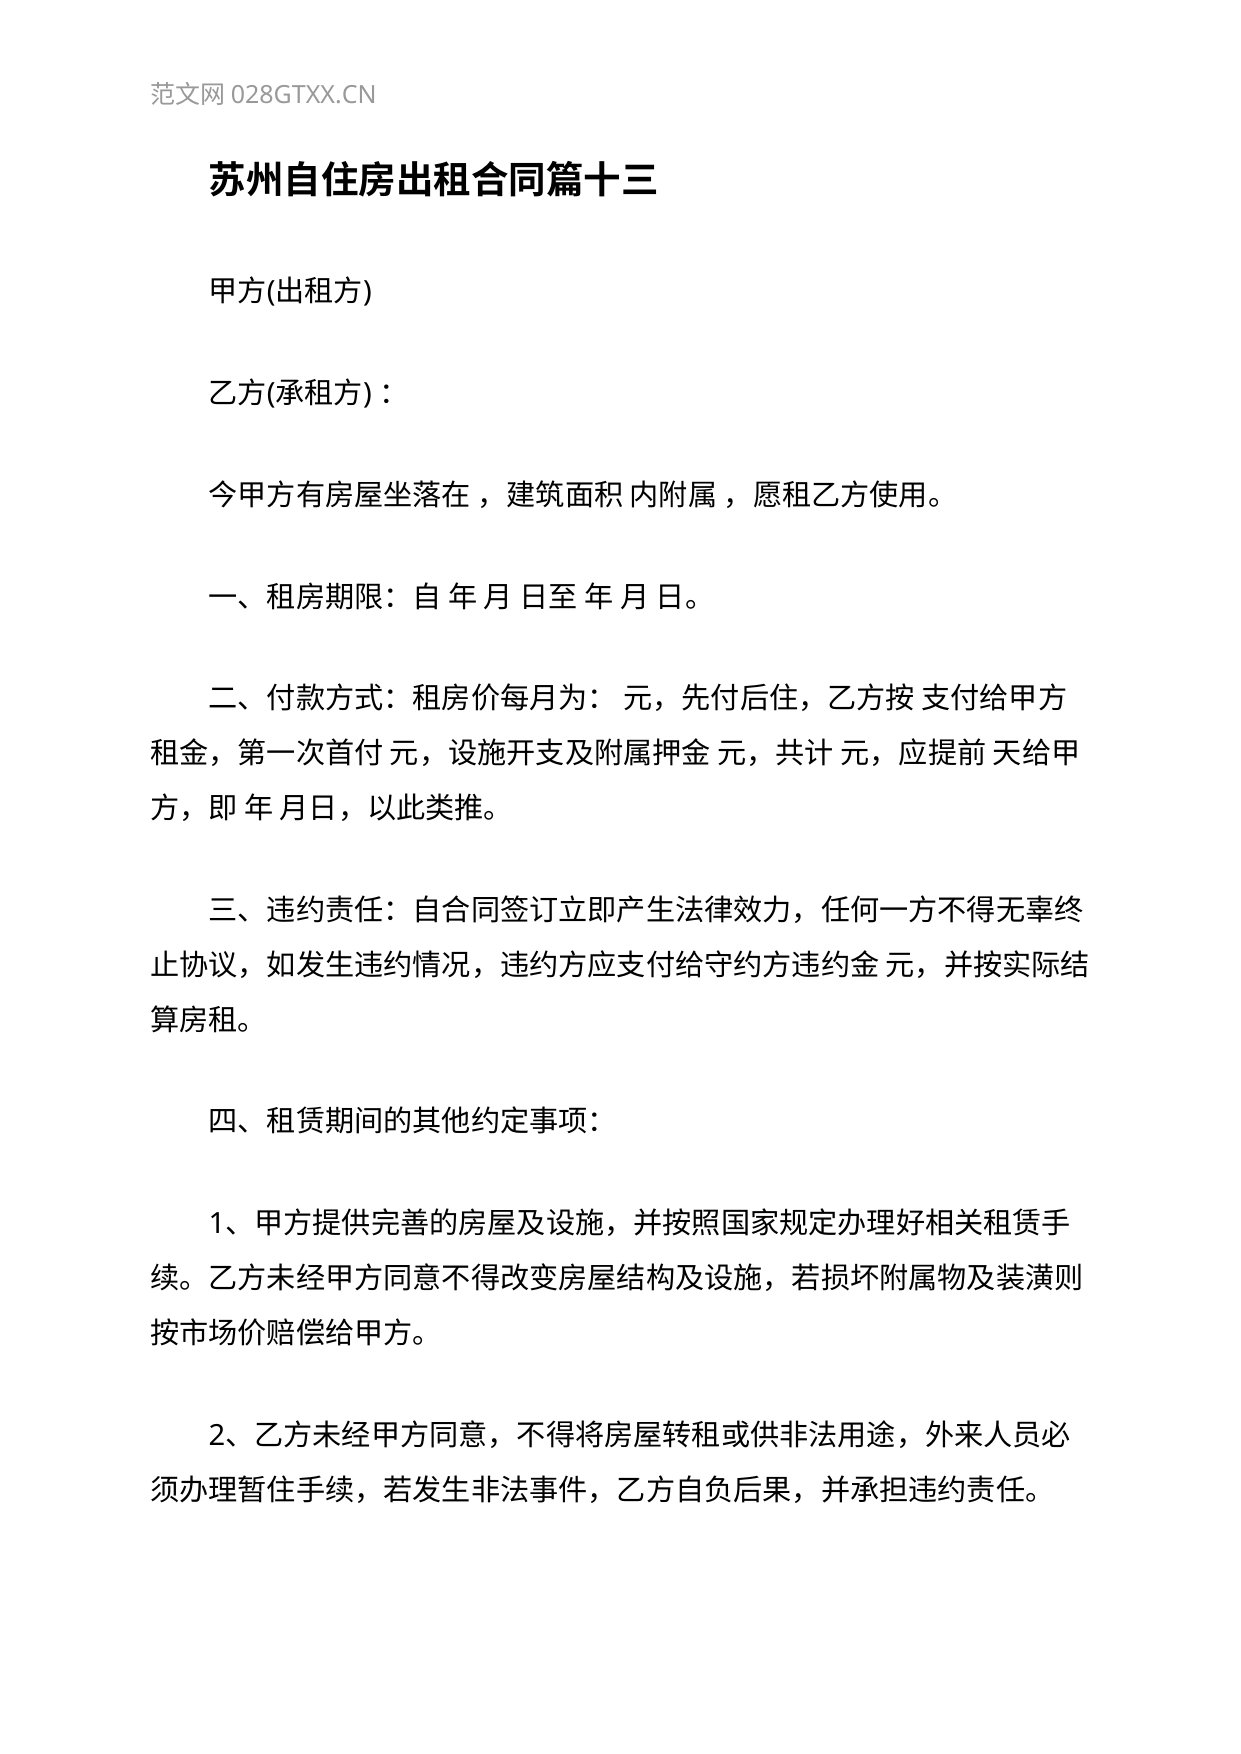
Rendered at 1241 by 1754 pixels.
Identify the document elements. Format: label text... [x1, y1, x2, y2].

text 今甲方有房屋坐落在 ，建筑面积 内附属 ，愿租乙方使用。 [150, 471, 1090, 514]
text 2、乙方未经甲方同意，不得将房屋转租或供非法用途，外来人员必须办理暂住手续，若发生非法事件，乙方自负后果，并承担违约责任。 [150, 1411, 1090, 1509]
text 四、租赁期间的其他约定事项： [150, 1098, 1090, 1140]
text 三、违约责任：自合同签订立即产生法律效力，任何一方不得无辜终止协议，如发生违约情况，违约方应支付给守约方违约金 元，并按实际结算房租。 [150, 886, 1090, 1038]
text 1、甲方提供完善的房屋及设施，并按照国家规定办理好相关租赁手续。乙方未经甲方同意不得改变房屋结构及设施，若损坏附属物及装潢则按市场价赔偿给甲方。 [150, 1200, 1090, 1352]
text 二、付款方式：租房价每月为： 元，先付后住，乙方按 支付给甲方租金，第一次首付 元，设施开支及附属押金 元，共计 元，应提前 天给甲方，即 年 月日，以此类推。 [150, 675, 1090, 827]
text 乙方(承租方) ： [150, 369, 1090, 412]
text 一、租房期限：自 年 月 日至 年 月 日。 [150, 573, 1090, 615]
text 甲方(出租方) [150, 267, 1090, 310]
text 苏州自住房出租合同篇十三 [150, 150, 1090, 204]
